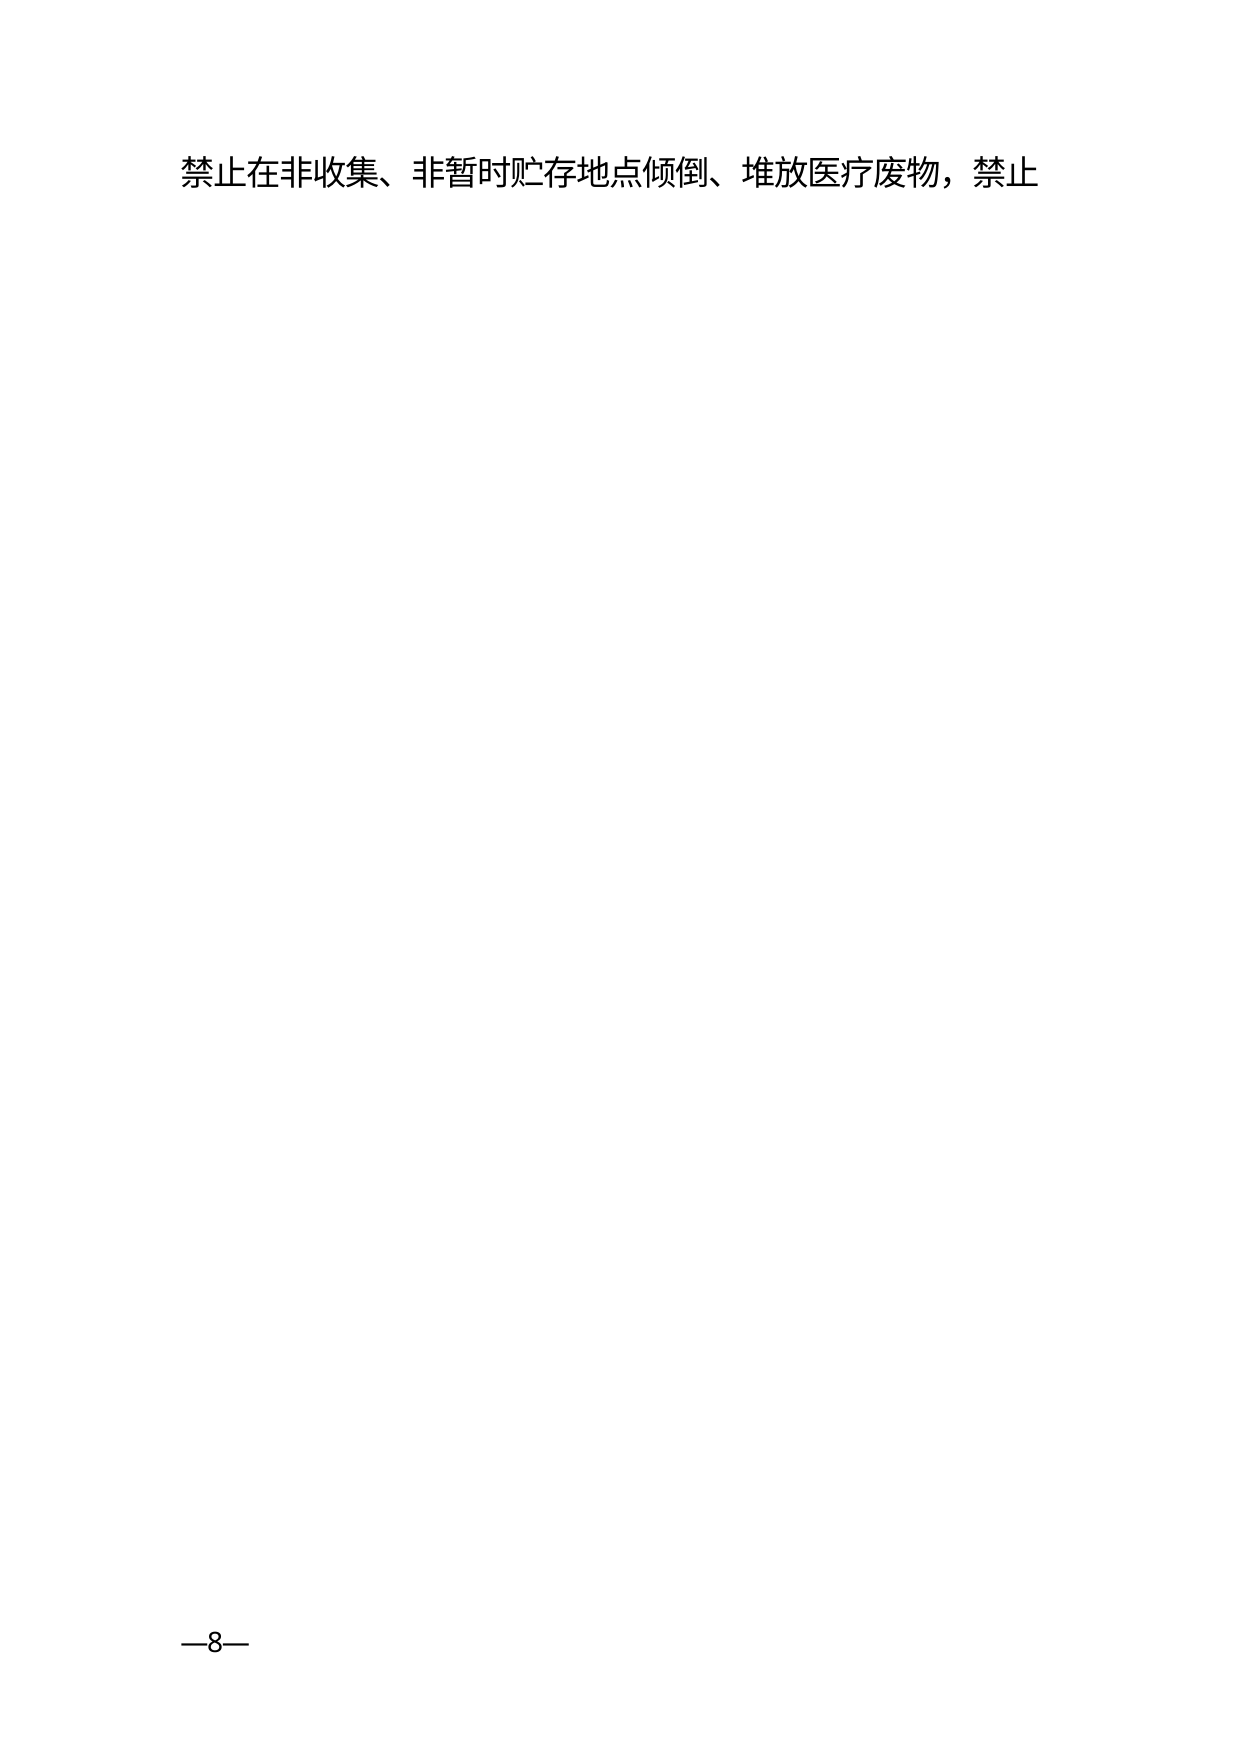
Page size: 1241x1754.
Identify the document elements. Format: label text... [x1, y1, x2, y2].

text 禁止在非收集、非暂时贮存地点倾倒、堆放医疗废物，禁止 [180, 149, 1054, 194]
